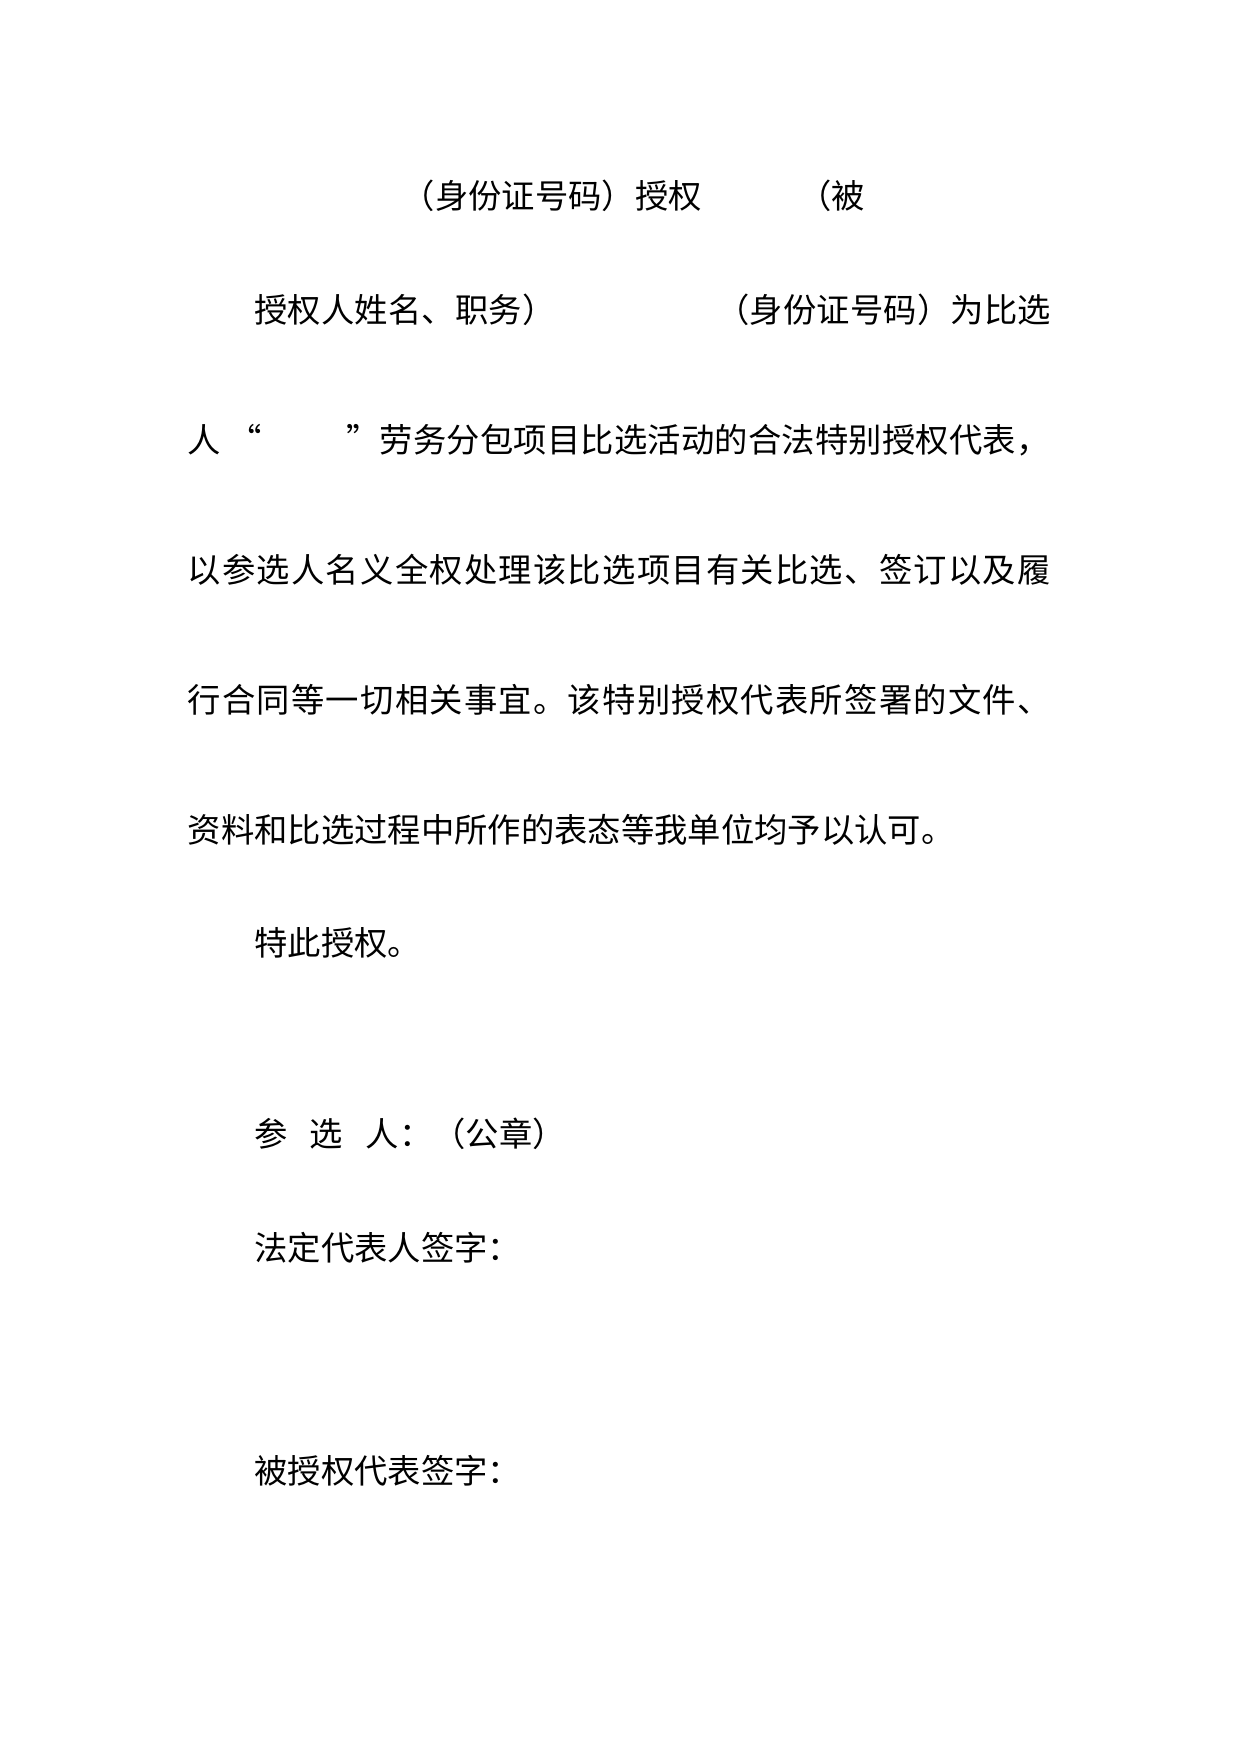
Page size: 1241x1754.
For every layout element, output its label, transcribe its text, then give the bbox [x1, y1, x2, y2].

text （身份证号码）授权 （被 [187, 162, 1053, 227]
text 授权人姓名、职务） （身份证号码）为比选人 “ ”劳务分包项目比选活动的合法特别授权代表，以参选人名义全权处理该比选项目有关比选、签订以及履行合同等一切相关事宜。该特别授权代表所签署的文件、资料和比选过程中所作的表态等我单位均予以认可。 [187, 275, 1053, 860]
text 特此授权。 [187, 909, 1053, 974]
text 参 选 人：（公章） [187, 1100, 1053, 1165]
text 法定代表人签字： [187, 1213, 1053, 1278]
text 被授权代表签字： [187, 1437, 1053, 1502]
